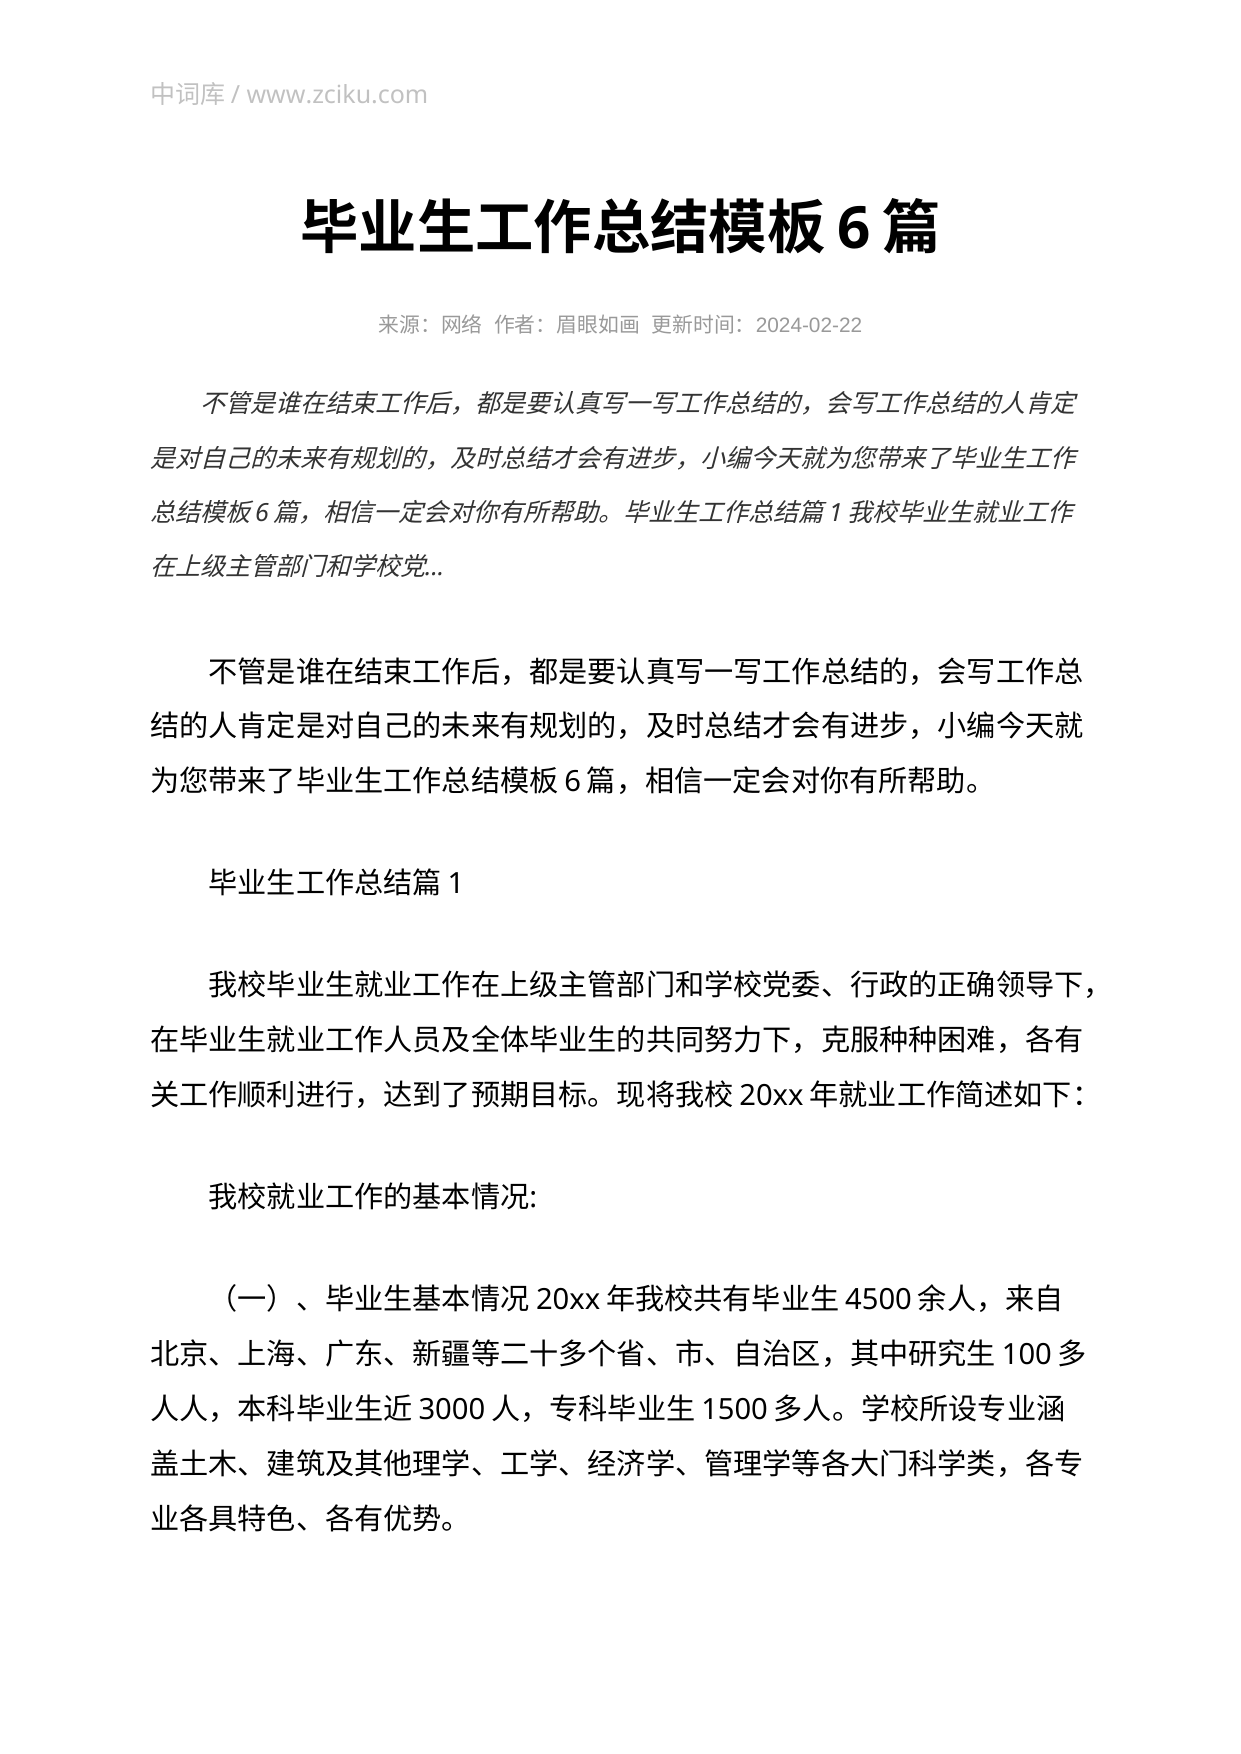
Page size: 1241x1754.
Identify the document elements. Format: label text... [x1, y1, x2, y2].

text 不管是谁在结束工作后，都是要认真写一写工作总结的，会写工作总结的人肯定是对自己的未来有规划的，及时总结才会有进步，小编今天就为您带来了毕业生工作总结模板6篇，相信一定会对你有所帮助。毕业生工作总结篇1我校毕业生就业工作在上级主管部门和学校党... [150, 384, 1090, 583]
text （一）、毕业生基本情况 20xx年我校共有毕业生4500余人，来自北京、上海、广东、新疆等二十多个省、市、自治区，其中研究生100多人人，本科毕业生近3000人，专科毕业生1500多人。学校所设专业涵盖土木、建筑及其他理学、工学、经济学、管理学等各大门科学类，各专业各具特色、各有优势。 [150, 1276, 1090, 1538]
text 我校毕业生就业工作在上级主管部门和学校党委、行政的正确领导下，在毕业生就业工作人员及全体毕业生的共同努力下，克服种种困难，各有关工作顺利进行，达到了预期目标。现将我校20xx年就业工作简述如下： [150, 962, 1090, 1114]
text 我校就业工作的基本情况: [150, 1174, 1090, 1216]
subtitle 毕业生工作总结模板6篇 [150, 181, 1090, 266]
text 不管是谁在结束工作后，都是要认真写一写工作总结的，会写工作总结的人肯定是对自己的未来有规划的，及时总结才会有进步，小编今天就为您带来了毕业生工作总结模板6篇，相信一定会对你有所帮助。 [150, 648, 1090, 800]
text 毕业生工作总结篇1 [150, 860, 1090, 902]
text 来源：网络 作者：眉眼如画 更新时间：2024-02-22 [150, 313, 1090, 337]
